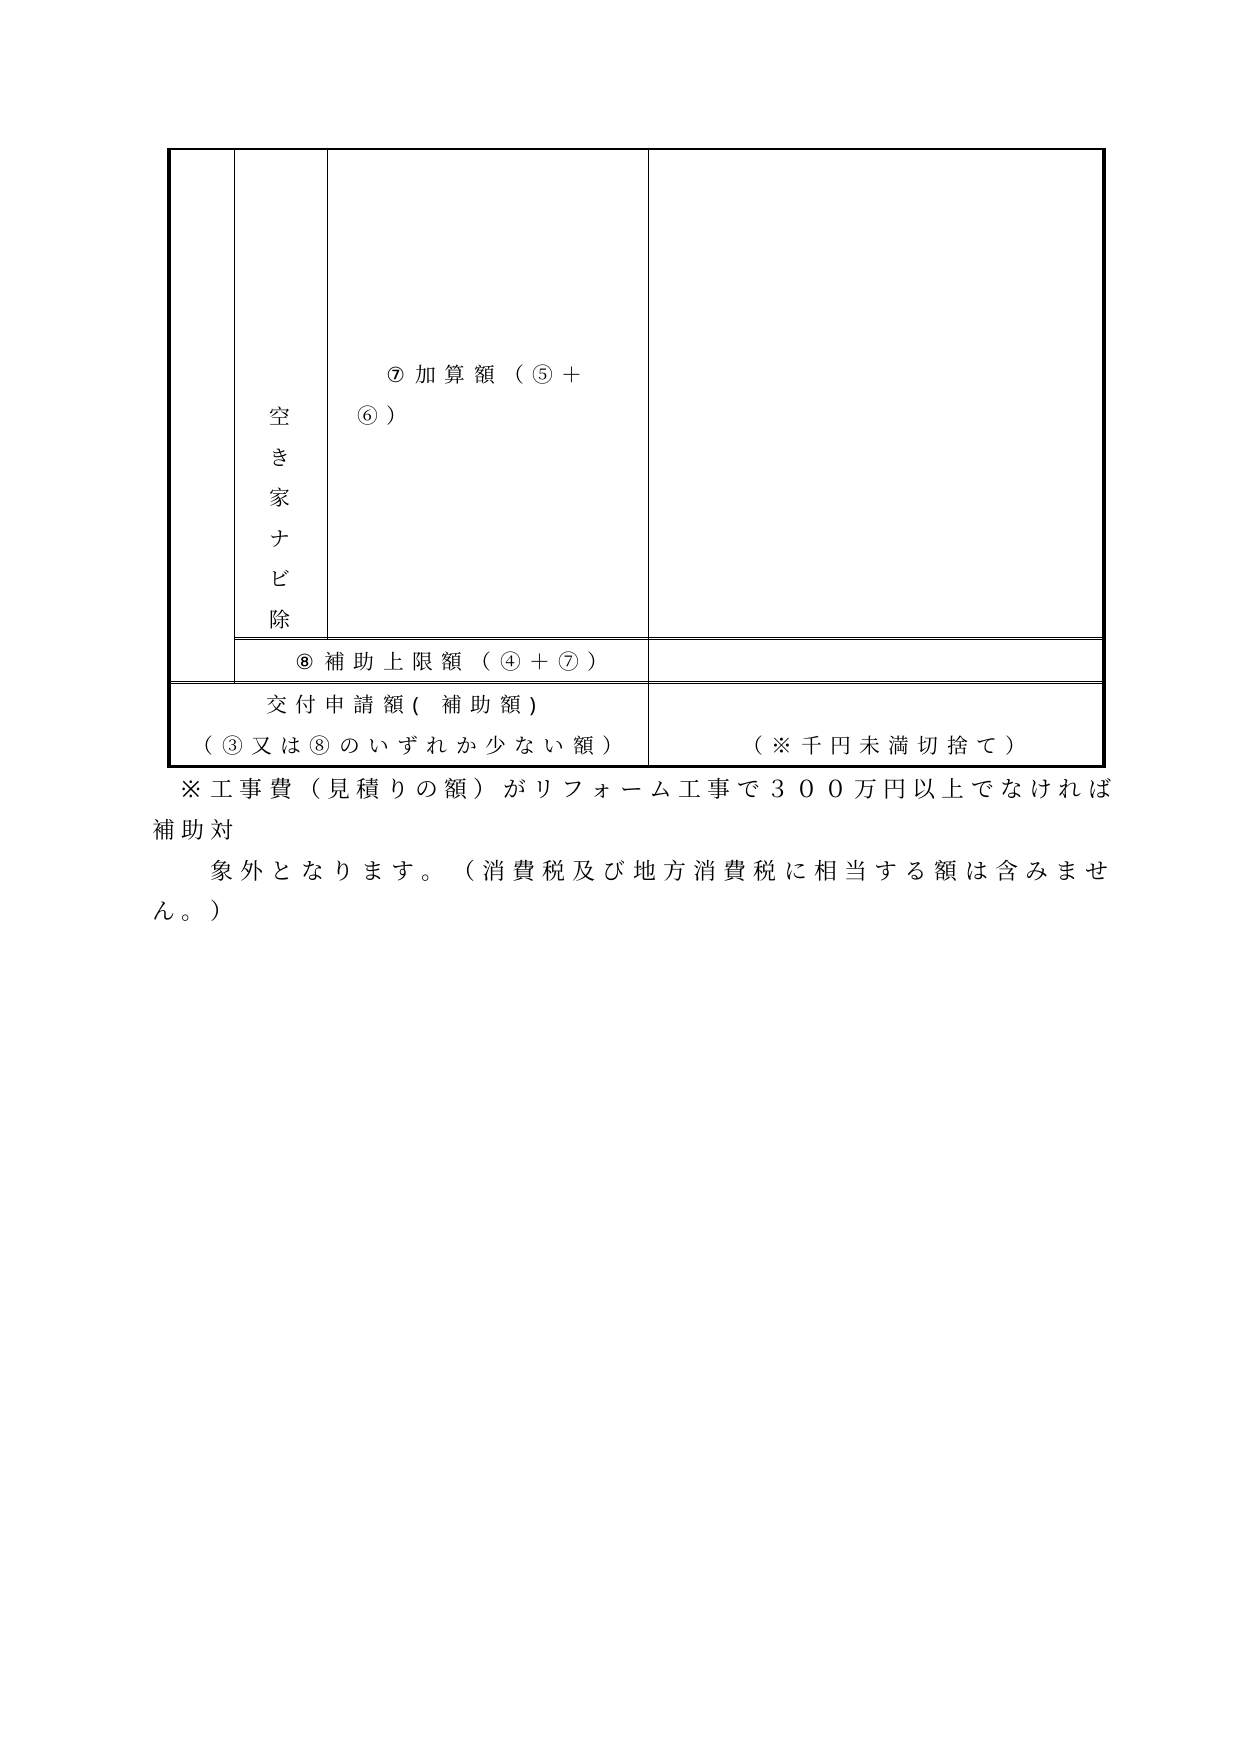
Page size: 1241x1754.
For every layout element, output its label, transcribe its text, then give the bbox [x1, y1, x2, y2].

text ※工事費（見積りの額）がリフォーム工事で３００万円以上でなければ補助対 [152, 768, 1118, 849]
table_cell [649, 150, 1102, 637]
table_cell ⑦加算額（⑤＋⑥） [328, 150, 648, 637]
table_cell 交付申請額(補助額) （③又は⑧のいずれか少ない額） [171, 684, 648, 765]
table_cell [649, 640, 1102, 681]
table_cell ⑧補助上限額（④＋⑦） [235, 640, 648, 681]
table_cell （※千円未満切捨て） [649, 684, 1102, 765]
text 象外となります。（消費税及び地方消費税に相当する額は含みません。） [152, 849, 1118, 930]
